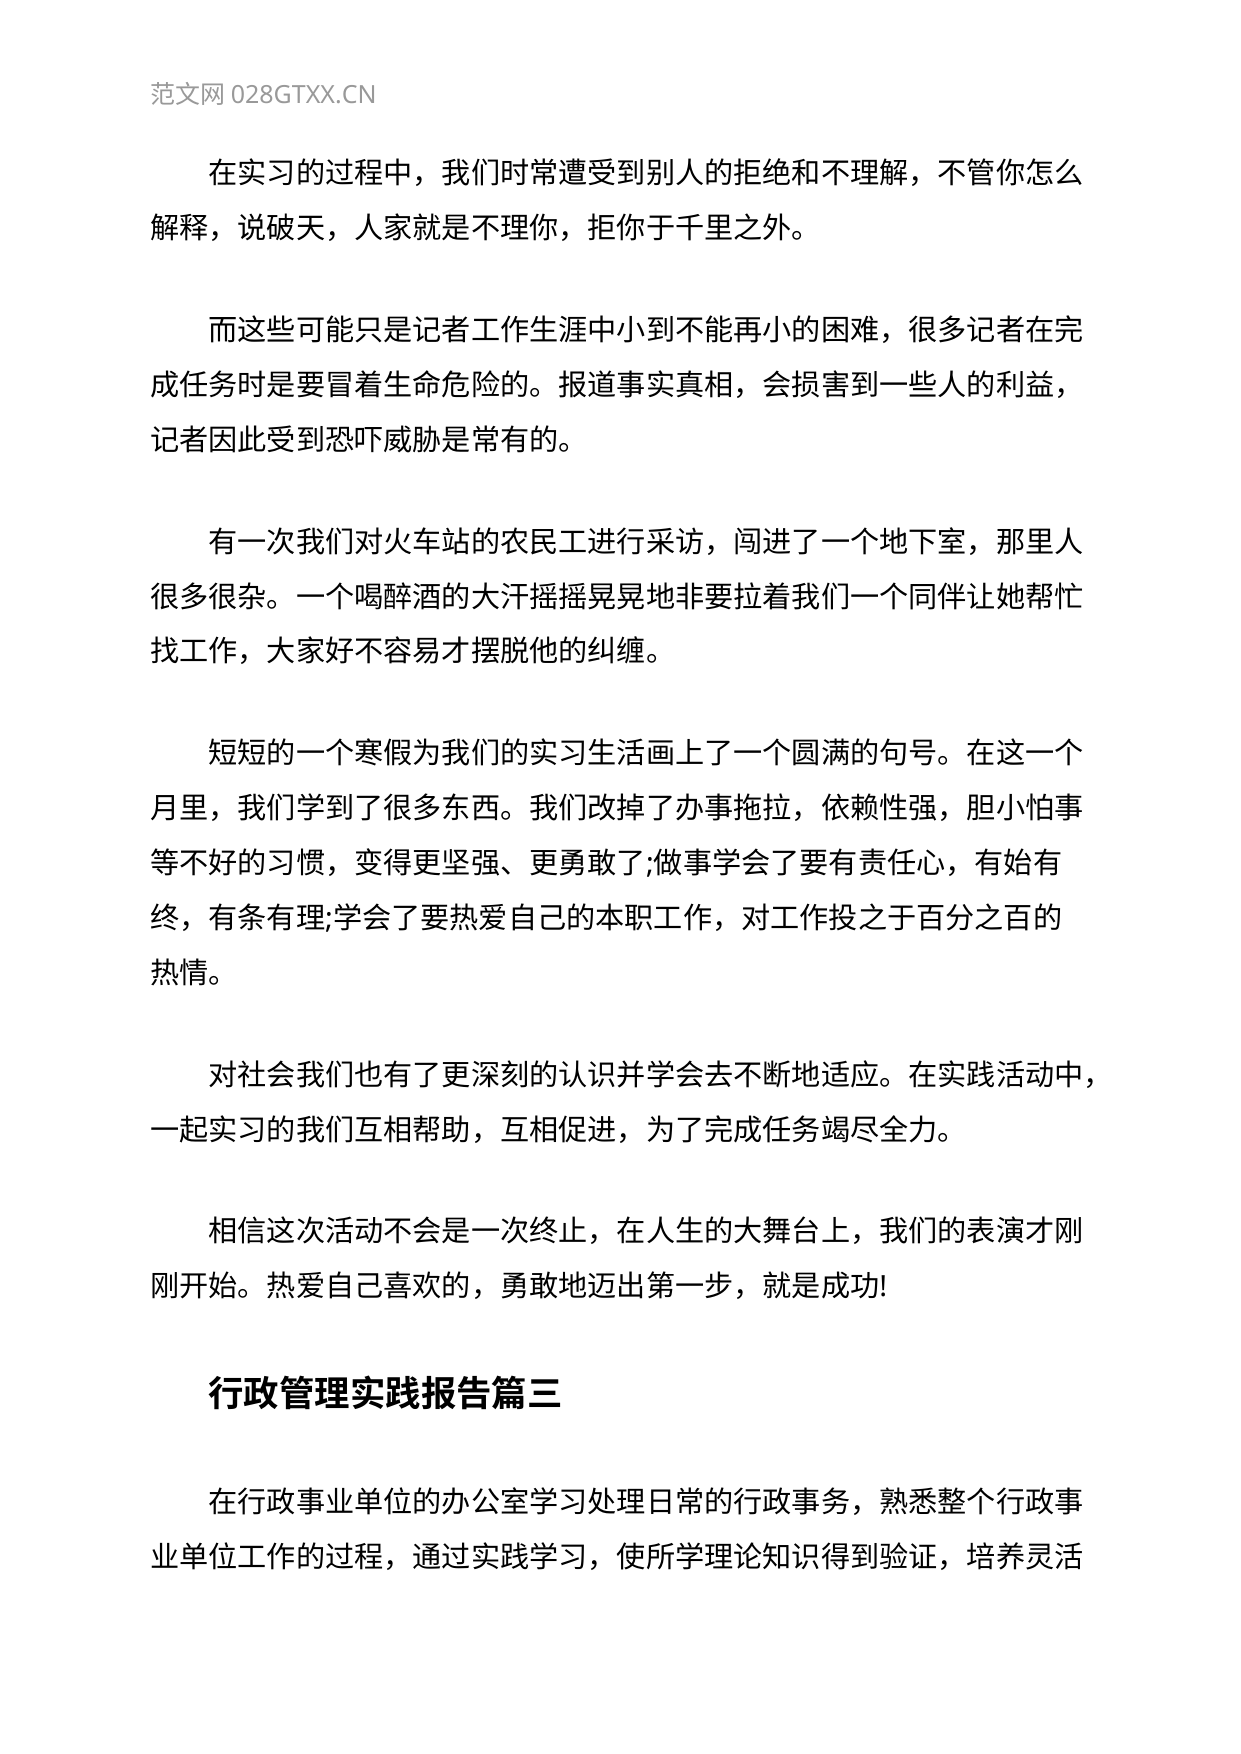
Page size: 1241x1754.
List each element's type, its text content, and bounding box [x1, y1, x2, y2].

text 而这些可能只是记者工作生涯中小到不能再小的困难，很多记者在完成任务时是要冒着生命危险的。报道事实真相，会损害到一些人的利益，记者因此受到恐吓威胁是常有的。 [150, 307, 1090, 459]
text 对社会我们也有了更深刻的认识并学会去不断地适应。在实践活动中，一起实习的我们互相帮助，互相促进，为了完成任务竭尽全力。 [150, 1051, 1090, 1148]
text 相信这次活动不会是一次终止，在人生的大舞台上，我们的表演才刚刚开始。热爱自己喜欢的，勇敢地迈出第一步，就是成功! [150, 1208, 1090, 1305]
text 有一次我们对火车站的农民工进行采访，闯进了一个地下室，那里人很多很杂。一个喝醉酒的大汗摇摇晃晃地非要拉着我们一个同伴让她帮忙找工作，大家好不容易才摆脱他的纠缠。 [150, 518, 1090, 670]
text 短短的一个寒假为我们的实习生活画上了一个圆满的句号。在这一个月里，我们学到了很多东西。我们改掉了办事拖拉，依赖性强，胆小怕事等不好的习惯，变得更坚强、更勇敢了;做事学会了要有责任心，有始有终，有条有理;学会了要热爱自己的本职工作，对工作投之于百分之百的热情。 [150, 730, 1090, 992]
text 行政管理实践报告篇三 [150, 1365, 1090, 1416]
text 在实习的过程中，我们时常遭受到别人的拒绝和不理解，不管你怎么解释，说破天，人家就是不理你，拒你于千里之外。 [150, 150, 1090, 247]
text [150, 1478, 1090, 1576]
